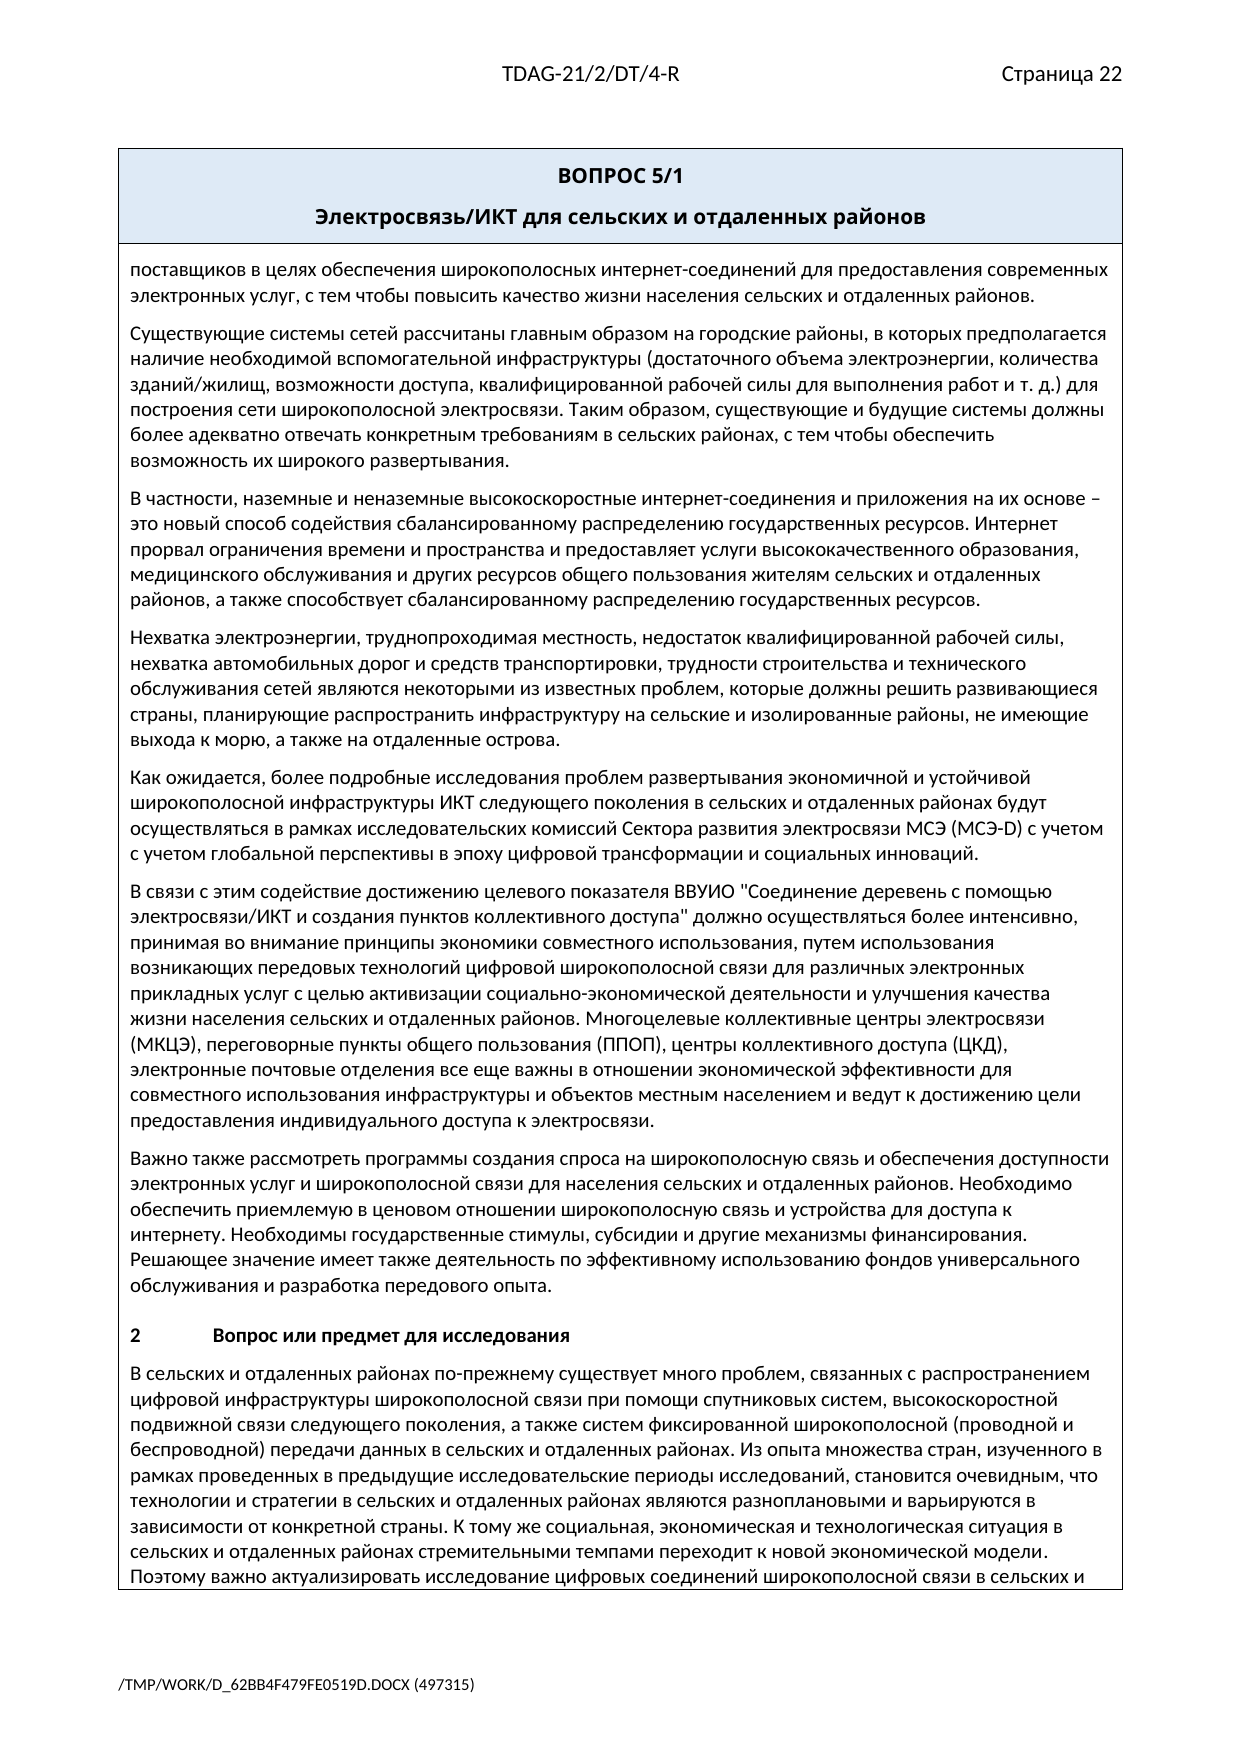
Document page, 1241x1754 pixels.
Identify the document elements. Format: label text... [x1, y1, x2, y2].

table_header ВОПРОС 5/1 Электросвязь/ИКТ для сельских и отдаленных районов [119, 149, 1122, 243]
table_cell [119, 244, 1122, 1589]
